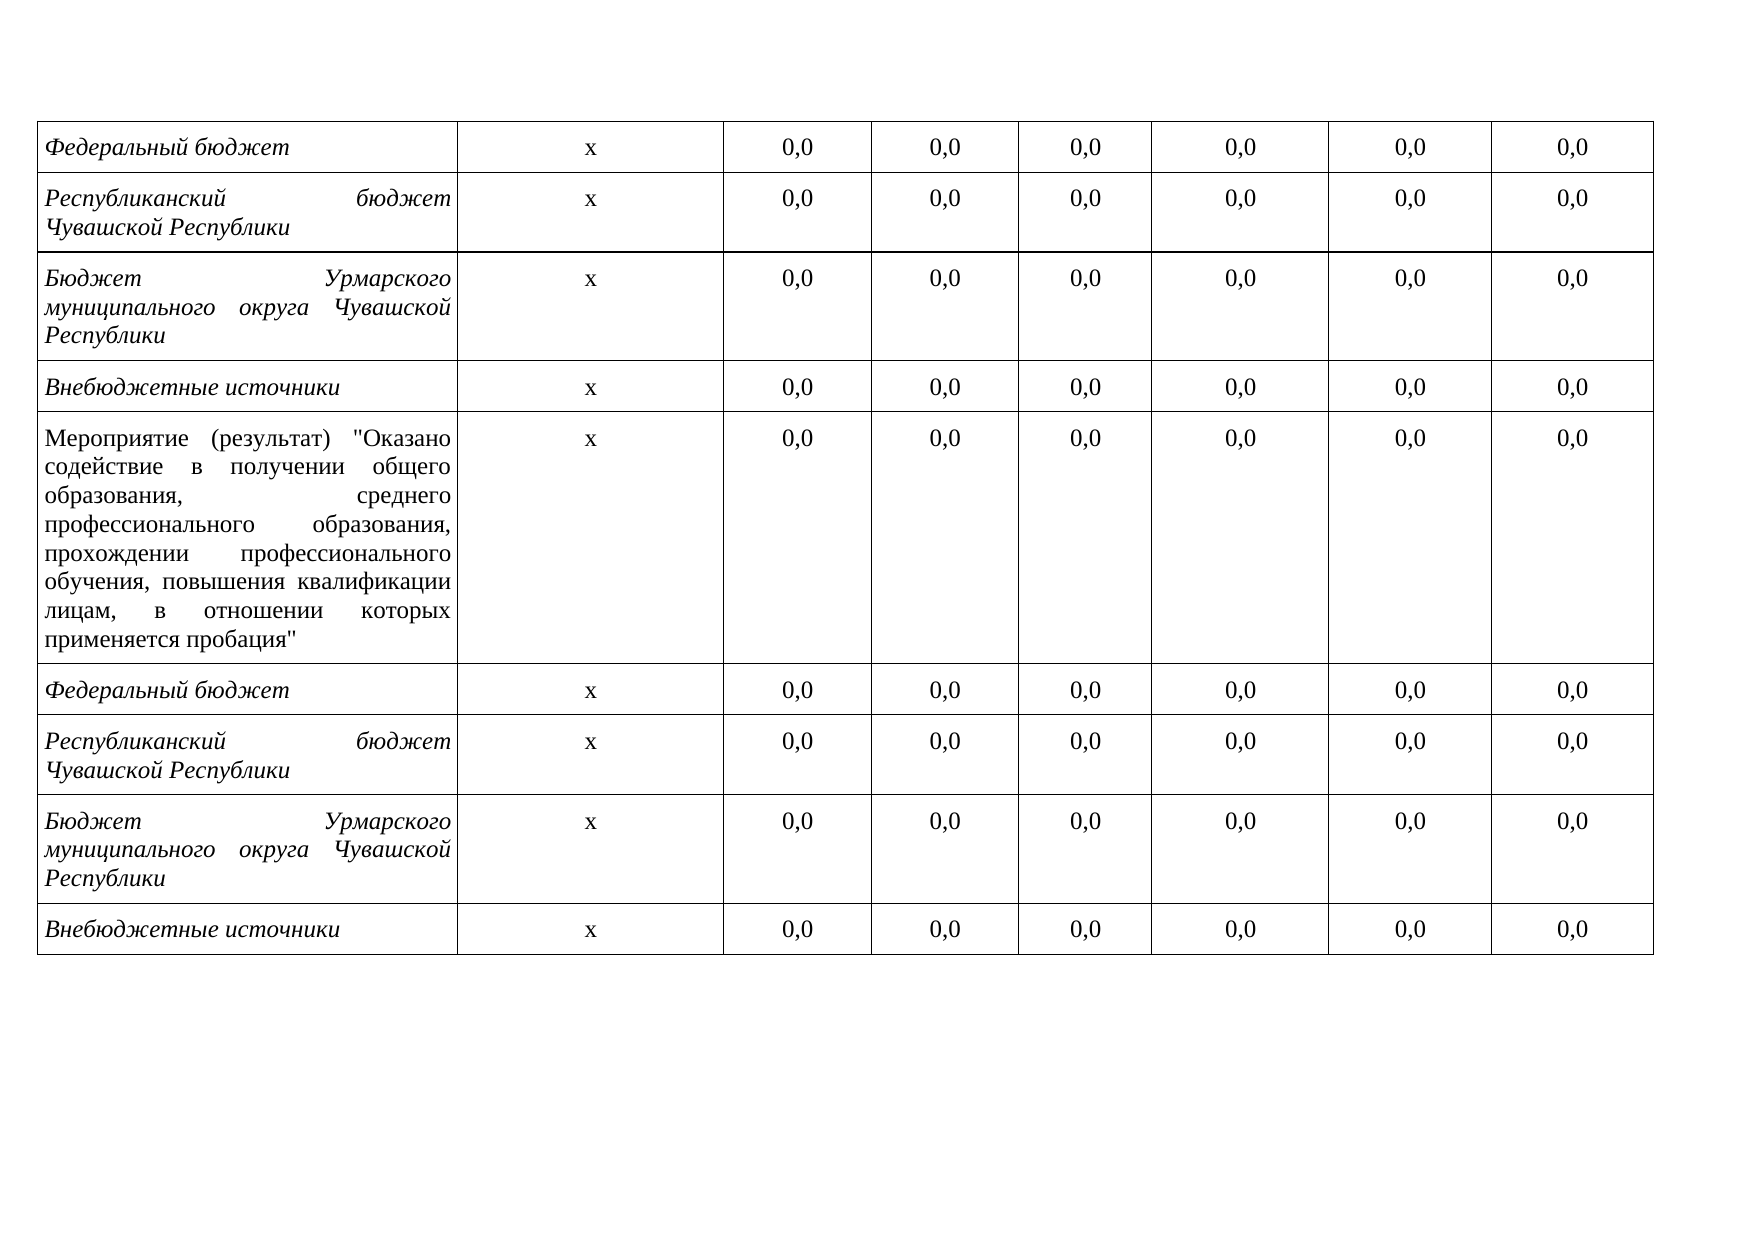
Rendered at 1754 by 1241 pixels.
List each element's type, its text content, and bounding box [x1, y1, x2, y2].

table_cell 0,0 [1019, 795, 1151, 903]
table_cell 0,0 [1492, 412, 1653, 663]
table_cell 0,0 [1492, 361, 1653, 411]
table_cell 0,0 [1019, 122, 1151, 172]
table_cell 0,0 [1329, 122, 1491, 172]
table_cell 0,0 [872, 904, 1018, 954]
table_cell 0,0 [1329, 795, 1491, 903]
table_cell Внебюджетные источники [38, 361, 457, 411]
table_cell 0,0 [1019, 253, 1151, 360]
table_cell х [458, 664, 723, 714]
table_cell 0,0 [1329, 412, 1491, 663]
table_cell 0,0 [724, 122, 871, 172]
table_cell 0,0 [1019, 173, 1151, 251]
table_cell х [458, 173, 723, 251]
table_cell х [458, 904, 723, 954]
table_cell 0,0 [1492, 664, 1653, 714]
table_cell 0,0 [872, 122, 1018, 172]
table_cell х [458, 122, 723, 172]
table_cell 0,0 [1152, 715, 1328, 794]
table_cell 0,0 [872, 412, 1018, 663]
table_cell х [458, 715, 723, 794]
table_cell 0,0 [872, 715, 1018, 794]
table_cell 0,0 [872, 795, 1018, 903]
table_cell 0,0 [1492, 173, 1653, 251]
table_cell 0,0 [724, 253, 871, 360]
table_cell 0,0 [1329, 904, 1491, 954]
table_cell 0,0 [724, 412, 871, 663]
table_cell 0,0 [724, 715, 871, 794]
table_cell 0,0 [1019, 361, 1151, 411]
table_cell Бюджет Урмарского муниципального округа Чувашской Республики [38, 795, 457, 903]
table_cell 0,0 [1492, 904, 1653, 954]
table_cell 0,0 [1329, 715, 1491, 794]
table_cell Бюджет Урмарского муниципального округа Чувашской Республики [38, 253, 457, 360]
table_cell 0,0 [872, 361, 1018, 411]
table_cell 0,0 [1329, 253, 1491, 360]
table_cell 0,0 [1492, 122, 1653, 172]
table_cell 0,0 [1019, 412, 1151, 663]
table_cell 0,0 [1152, 122, 1328, 172]
table_cell х [458, 253, 723, 360]
table_cell 0,0 [1152, 795, 1328, 903]
table_cell Внебюджетные источники [38, 904, 457, 954]
table_cell Республиканский бюджет Чувашской Республики [38, 173, 457, 251]
table_cell 0,0 [1492, 715, 1653, 794]
table_cell 0,0 [872, 173, 1018, 251]
table_cell 0,0 [1329, 361, 1491, 411]
table_cell 0,0 [724, 904, 871, 954]
table_cell 0,0 [1329, 664, 1491, 714]
table_cell x [458, 412, 723, 663]
table_cell Федеральный бюджет [38, 664, 457, 714]
table_cell Федеральный бюджет [38, 122, 457, 172]
table_cell 0,0 [1152, 904, 1328, 954]
table_cell 0,0 [1152, 361, 1328, 411]
table_cell Республиканский бюджет Чувашской Республики [38, 715, 457, 794]
table_cell 0,0 [1152, 173, 1328, 251]
table_cell 0,0 [1492, 253, 1653, 360]
table_cell 0,0 [724, 173, 871, 251]
table_cell 0,0 [1152, 253, 1328, 360]
table_cell 0,0 [724, 795, 871, 903]
table_cell 0,0 [872, 253, 1018, 360]
table_cell 0,0 [1152, 412, 1328, 663]
table_cell 0,0 [1152, 664, 1328, 714]
table_cell 0,0 [724, 664, 871, 714]
table_cell 0,0 [1329, 173, 1491, 251]
table_cell 0,0 [1019, 904, 1151, 954]
table_cell 0,0 [1019, 664, 1151, 714]
table_cell Мероприятие (результат) "Оказано содействие в получении общего образования, среднего профессионального образования, прохождении профессионального обучения, повышения квалификации лицам, в отношении которых применяется пробация" [38, 412, 457, 663]
table_cell 0,0 [1492, 795, 1653, 903]
table_cell 0,0 [724, 361, 871, 411]
table_cell х [458, 795, 723, 903]
table_cell 0,0 [872, 664, 1018, 714]
table_cell 0,0 [1019, 715, 1151, 794]
table_cell х [458, 361, 723, 411]
